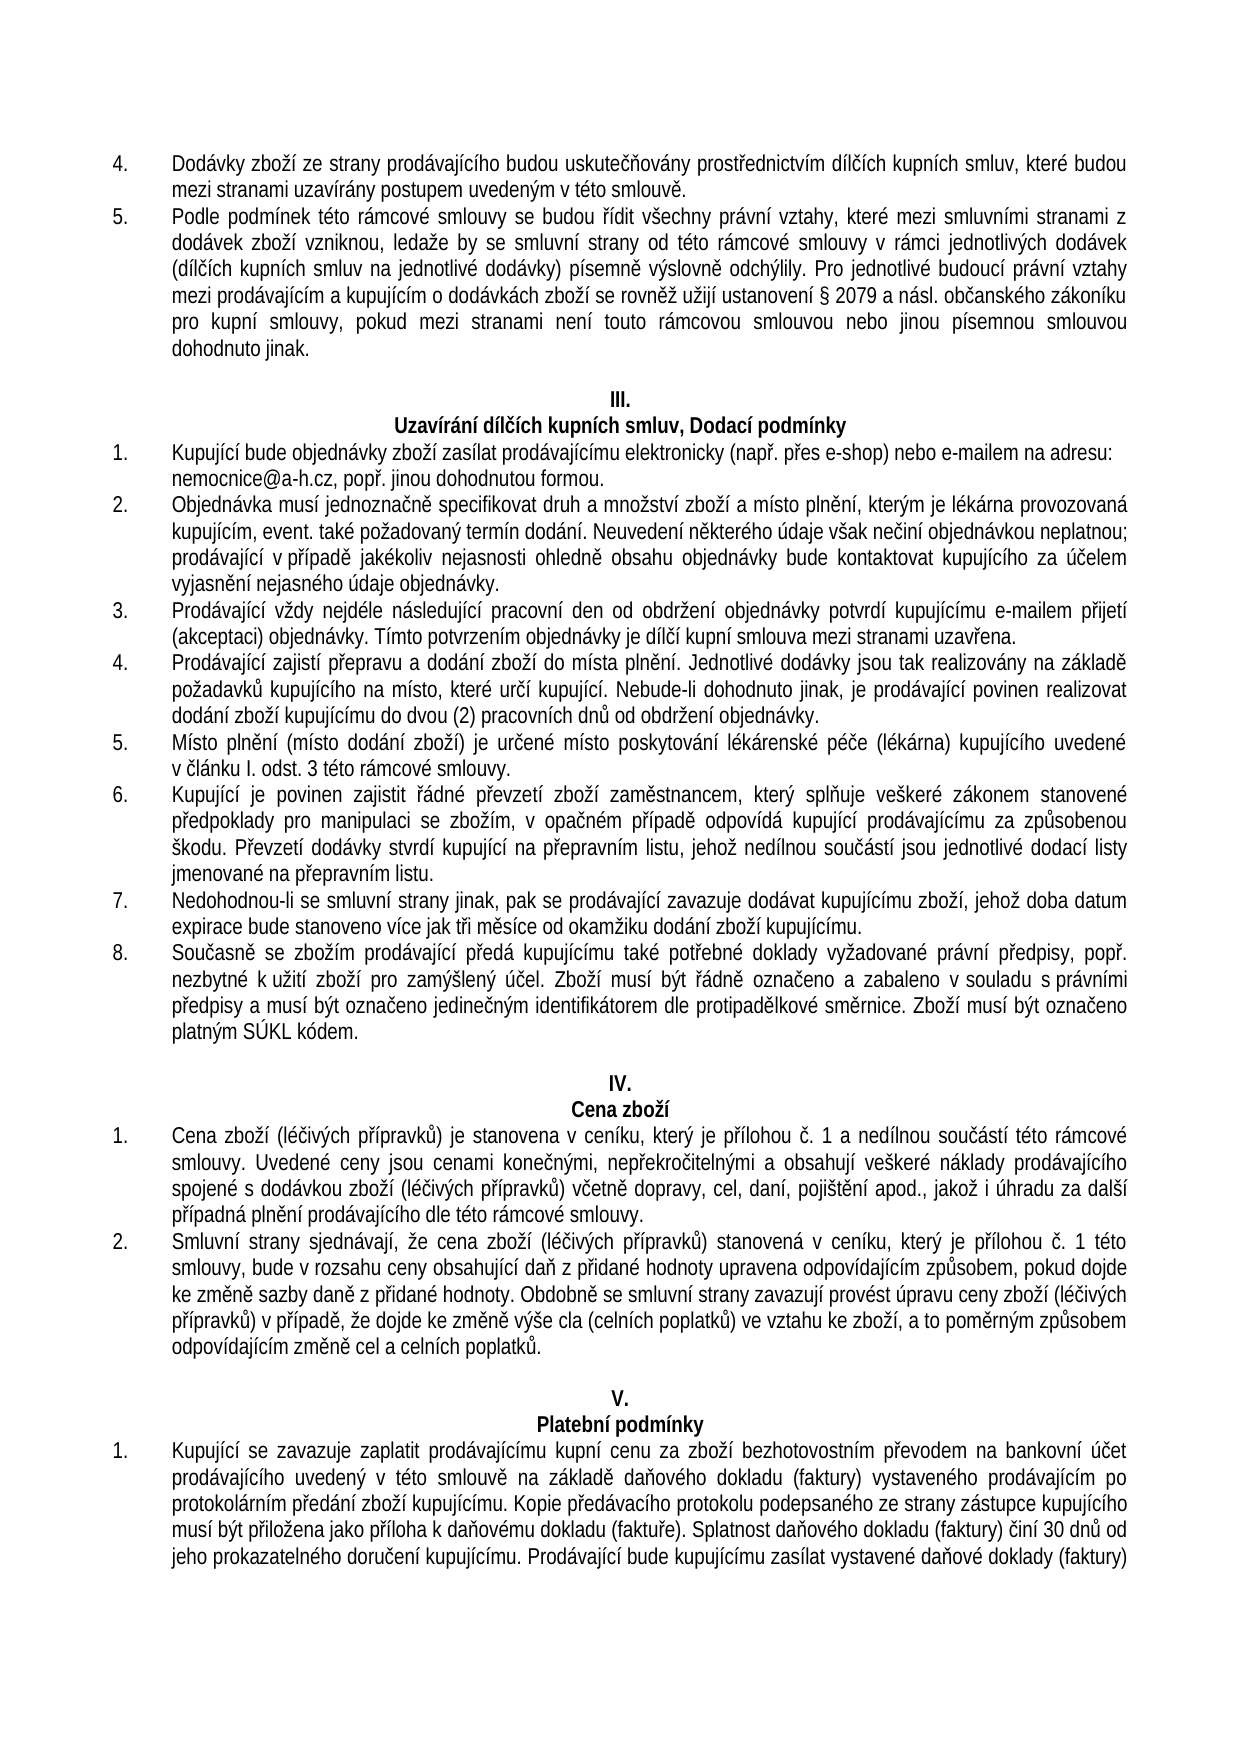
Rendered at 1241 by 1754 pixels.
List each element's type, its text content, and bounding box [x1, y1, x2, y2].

text V. [112, 1384, 1128, 1411]
text 6. Kupující je povinen zajistit řádné převzetí zboží zaměstnancem, který splňuje veškeré zákonem stanovené předpoklady pro manipulaci se zbožím, v opačném případě odpovídá kupující prodávajícímu za způsobenou škodu. Převzetí dodávky stvrdí kupující na přepravním listu, jehož nedílnou součástí jsou jednotlivé dodací listy jmenované na přepravním listu. [112, 781, 1128, 887]
text 1. Cena zboží (léčivých přípravků) je stanovena v ceníku, který je přílohou č. 1 a nedílnou součástí této rámcové smlouvy. Uvedené ceny jsou cenami konečnými, nepřekročitelnými a obsahují veškeré náklady prodávajícího spojené s dodávkou zboží (léčivých přípravků) včetně dopravy, cel, daní, pojištění apod., jakož i úhradu za další případná plnění prodávajícího dle této rámcové smlouvy. [112, 1122, 1128, 1228]
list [112, 1437, 1128, 1569]
text Cena zboží [112, 1096, 1128, 1122]
text 1. Kupující bude objednávky zboží zasílat prodávajícímu elektronicky (např. přes e-shop) nebo e-mailem na adresu: nemocnice@a-h.cz, popř. jinou dohodnutou formou. [112, 438, 1128, 491]
text 7. Nedohodnou-li se smluvní strany jinak, pak se prodávající zavazuje dodávat kupujícímu zboží, jehož doba datum expirace bude stanoveno více jak tři měsíce od okamžiku dodání zboží kupujícímu. [112, 887, 1128, 939]
text 5. Podle podmínek této rámcové smlouvy se budou řídit všechny právní vztahy, které mezi smluvními stranami z dodávek zboží vzniknou, ledaže by se smluvní strany od této rámcové smlouvy v rámci jednotlivých dodávek (dílčích kupních smluv na jednotlivé dodávky) písemně výslovně odchýlily. Pro jednotlivé budoucí právní vztahy mezi prodávajícím a kupujícím o dodávkách zboží se rovněž užijí ustanovení § 2079 a násl. občanského zákoníku pro kupní smlouvy, pokud mezi stranami není touto rámcovou smlouvou nebo jinou písemnou smlouvou dohodnuto jinak. [112, 203, 1128, 361]
text 5. Místo plnění (místo dodání zboží) je určené místo poskytování lékárenské péče (lékárna) kupujícího uvedené v článku I. odst. 3 této rámcové smlouvy. [112, 728, 1128, 781]
text 2. Smluvní strany sjednávají, že cena zboží (léčivých přípravků) stanovená v ceníku, který je přílohou č. 1 této smlouvy, bude v rozsahu ceny obsahující daň z přidané hodnoty upravena odpovídajícím způsobem, pokud dojde ke změně sazby daně z přidané hodnoty. Obdobně se smluvní strany zavazují provést úpravu ceny zboží (léčivých přípravků) v případě, že dojde ke změně výše cla (celních poplatků) ve vztahu ke zboží, a to poměrným způsobem odpovídajícím změně cel a celních poplatků. [112, 1228, 1128, 1359]
text 8. Současně se zbožím prodávající předá kupujícímu také potřebné doklady vyžadované právní předpisy, popř. nezbytné k užití zboží pro zamýšlený účel. Zboží musí být řádně označeno a zabaleno v souladu s právními předpisy a musí být označeno jedinečným identifikátorem dle protipadělkové směrnice. Zboží musí být označeno platným SÚKL kódem. [112, 939, 1128, 1045]
text IV. [112, 1070, 1128, 1096]
text 3. Prodávající vždy nejdéle následující pracovní den od obdržení objednávky potvrdí kupujícímu e-mailem přijetí (akceptaci) objednávky. Tímto potvrzením objednávky je dílčí kupní smlouva mezi stranami uzavřena. [112, 597, 1128, 649]
text Uzavírání dílčích kupních smluv, Dodací podmínky [112, 412, 1128, 438]
text 4. Prodávající zajistí přepravu a dodání zboží do místa plnění. Jednotlivé dodávky jsou tak realizovány na základě požadavků kupujícího na místo, které určí kupující. Nebude-li dohodnuto jinak, je prodávající povinen realizovat dodání zboží kupujícímu do dvou (2) pracovních dnů od obdržení objednávky. [112, 649, 1128, 728]
text 4. Dodávky zboží ze strany prodávajícího budou uskutečňovány prostřednictvím dílčích kupních smluv, které budou mezi stranami uzavírány postupem uvedeným v této smlouvě. [112, 150, 1128, 203]
text III. [112, 386, 1128, 412]
text Platební podmínky [112, 1411, 1128, 1437]
text 2. Objednávka musí jednoznačně specifikovat druh a množství zboží a místo plnění, kterým je lékárna provozovaná kupujícím, event. také požadovaný termín dodání. Neuvedení některého údaje však nečiní objednávkou neplatnou; prodávající v případě jakékoliv nejasnosti ohledně obsahu objednávky bude kontaktovat kupujícího za účelem vyjasnění nejasného údaje objednávky. [112, 491, 1128, 597]
